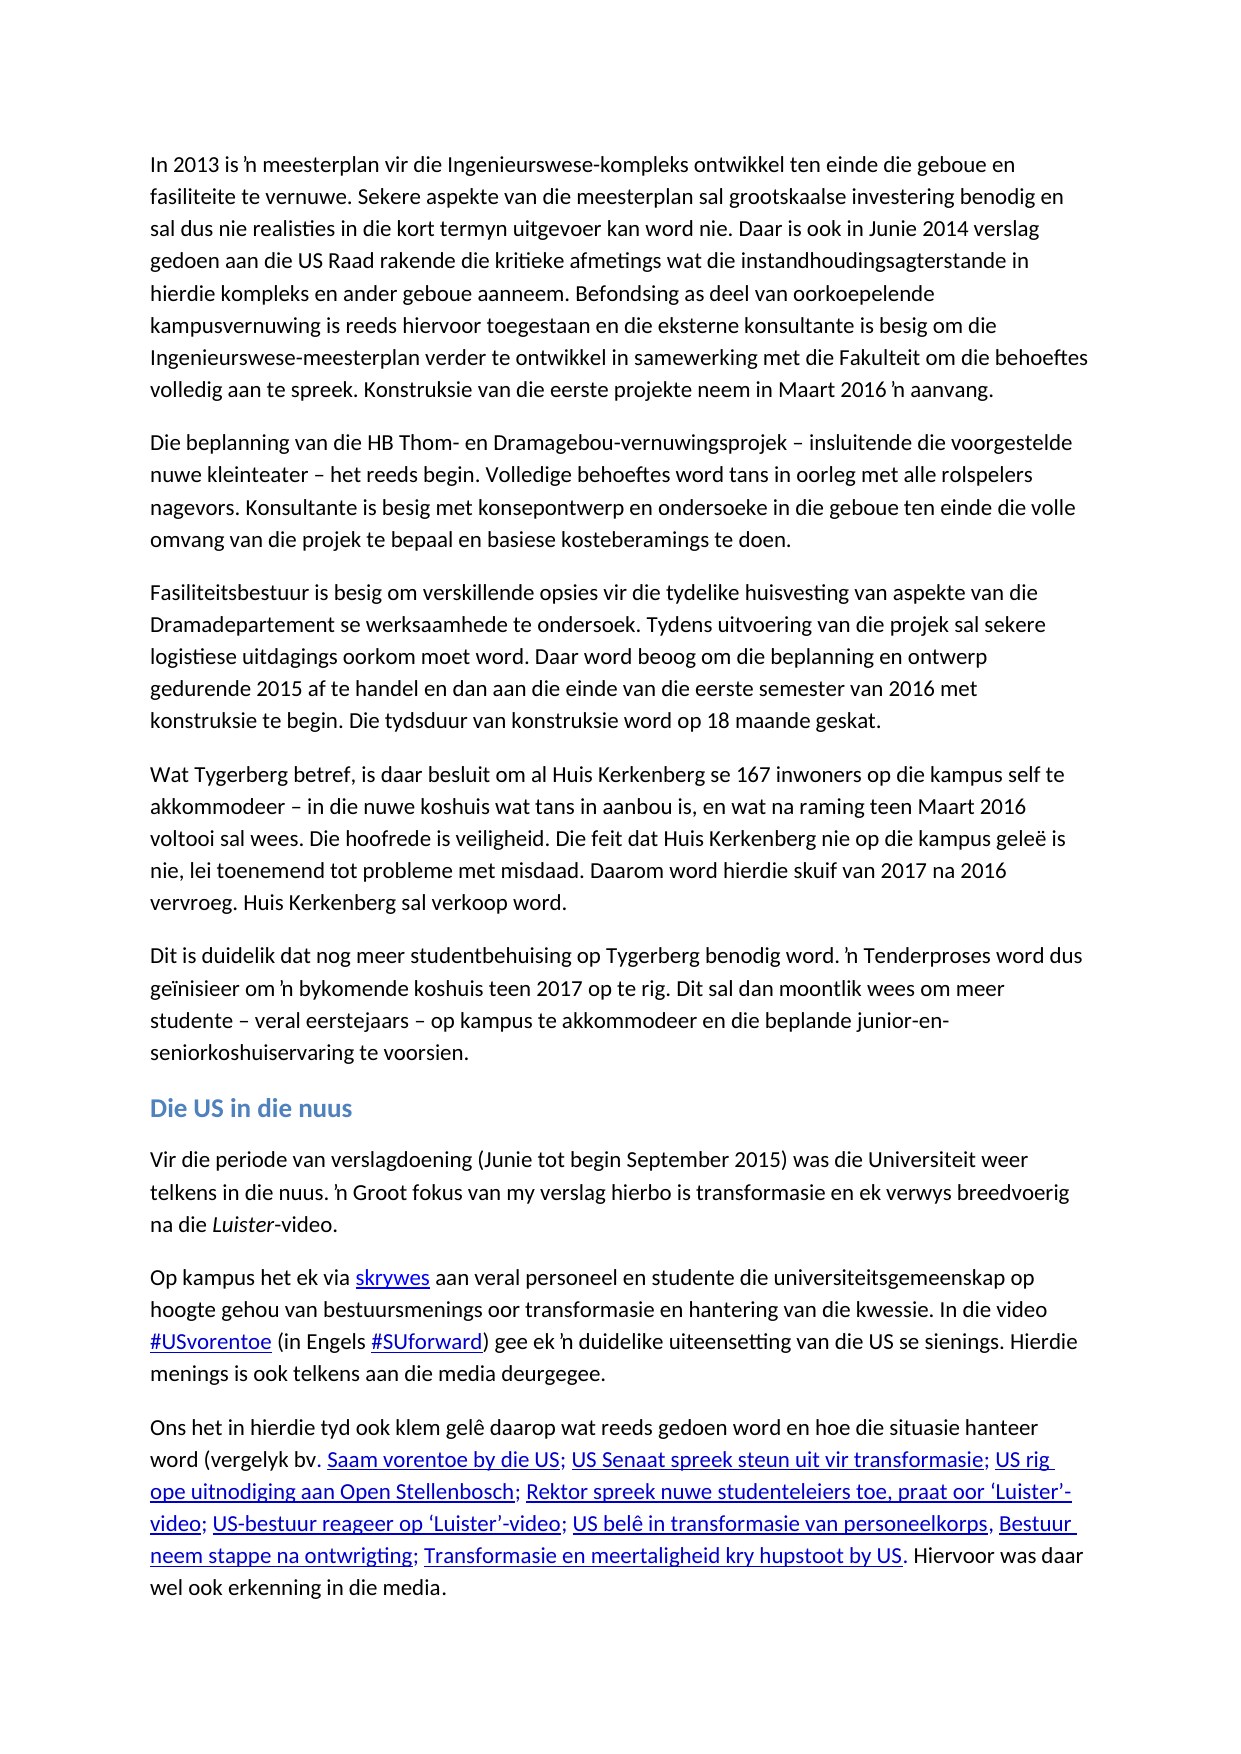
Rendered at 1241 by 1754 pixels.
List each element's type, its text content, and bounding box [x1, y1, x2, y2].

text Fasiliteitsbestuur is besig om verskillende opsies vir die tydelike huisvesting van aspekte van die Dramadepartement se werksaamhede te ondersoek. Tydens uitvoering van die projek sal sekere logistiese uitdagings oorkom moet word. Daar word beoog om die beplanning en ontwerp gedurende 2015 af te handel en dan aan die einde van die eerste semester van 2016 met konstruksie te begin. Die tydsduur van konstruksie word op 18 maande geskat. [150, 578, 1090, 735]
text Die beplanning van die HB Thom- en Dramagebou-vernuwingsprojek – insluitende die voorgestelde nuwe kleinteater – het reeds begin. Volledige behoeftes word tans in oorleg met alle rolspelers nagevors. Konsultante is besig met konsepontwerp en ondersoeke in die geboue ten einde die volle omvang van die projek te bepaal en basiese kosteberamings te doen. [150, 428, 1090, 553]
text In 2013 is ŉ meesterplan vir die Ingenieurswese-kompleks ontwikkel ten einde die geboue en fasiliteite te vernuwe. Sekere aspekte van die meesterplan sal grootskaalse investering benodig en sal dus nie realisties in die kort termyn uitgevoer kan word nie. Daar is ook in Junie 2014 verslag gedoen aan die US Raad rakende die kritieke afmetings wat die instandhoudingsagterstande in hierdie kompleks en ander geboue aanneem. Befondsing as deel van oorkoepelende kampusvernuwing is reeds hiervoor toegestaan en die eksterne konsultante is besig om die Ingenieurswese-meesterplan verder te ontwikkel in samewerking met die Fakulteit om die behoeftes volledig aan te spreek. Konstruksie van die eerste projekte neem in Maart 2016 ŉ aanvang. [150, 150, 1090, 403]
text Wat Tygerberg betref, is daar besluit om al Huis Kerkenberg se 167 inwoners op die kampus self te akkommodeer – in die nuwe koshuis wat tans in aanbou is, en wat na raming teen Maart 2016 voltooi sal wees. Die hoofrede is veiligheid. Die feit dat Huis Kerkenberg nie op die kampus geleë is nie, lei toenemend tot probleme met misdaad. Daarom word hierdie skuif van 2017 na 2016 vervroeg. Huis Kerkenberg sal verkoop word. [150, 760, 1090, 916]
text Dit is duidelik dat nog meer studentbehuising op Tygerberg benodig word. ŉ Tenderproses word dus geïnisieer om ŉ bykomende koshuis teen 2017 op te rig. Dit sal dan moontlik wees om meer studente – veral eerstejaars – op kampus te akkommodeer en die beplande junior-en-seniorkoshuiservaring te voorsien. [150, 941, 1090, 1066]
subtitle Die US in die nuus [150, 1091, 1090, 1124]
text Ons het in hierdie tyd ook klem gelê daarop wat reeds gedoen word en hoe die situasie hanteer word (vergelyk bv. Saam vorentoe by die US; US Senaat spreek steun uit vir transformasie; US rig ope uitnodiging aan Open Stellenbosch; Rektor spreek nuwe studenteleiers toe, praat oor ‘Luister’-video; US-bestuur reageer op ‘Luister’-video; US belê in transformasie van personeelkorps, Bestuur neem stappe na ontwrigting; Transformasie en meertaligheid kry hupstoot by US. Hiervoor was daar wel ook erkenning in die media. [150, 1413, 1090, 1602]
text Op kampus het ek via skrywes aan veral personeel en studente die universiteitsgemeenskap op hoogte gehou van bestuursmenings oor transformasie en hantering van die kwessie. In die video #USvorentoe (in Engels #SUforward) gee ek ŉ duidelike uiteensetting van die US se sienings. Hierdie menings is ook telkens aan die media deurgegee. [150, 1263, 1090, 1388]
text Vir die periode van verslagdoening (Junie tot begin September 2015) was die Universiteit weer telkens in die nuus. ŉ Groot fokus van my verslag hierbo is transformasie en ek verwys breedvoerig na die Luister-video. [150, 1146, 1090, 1238]
